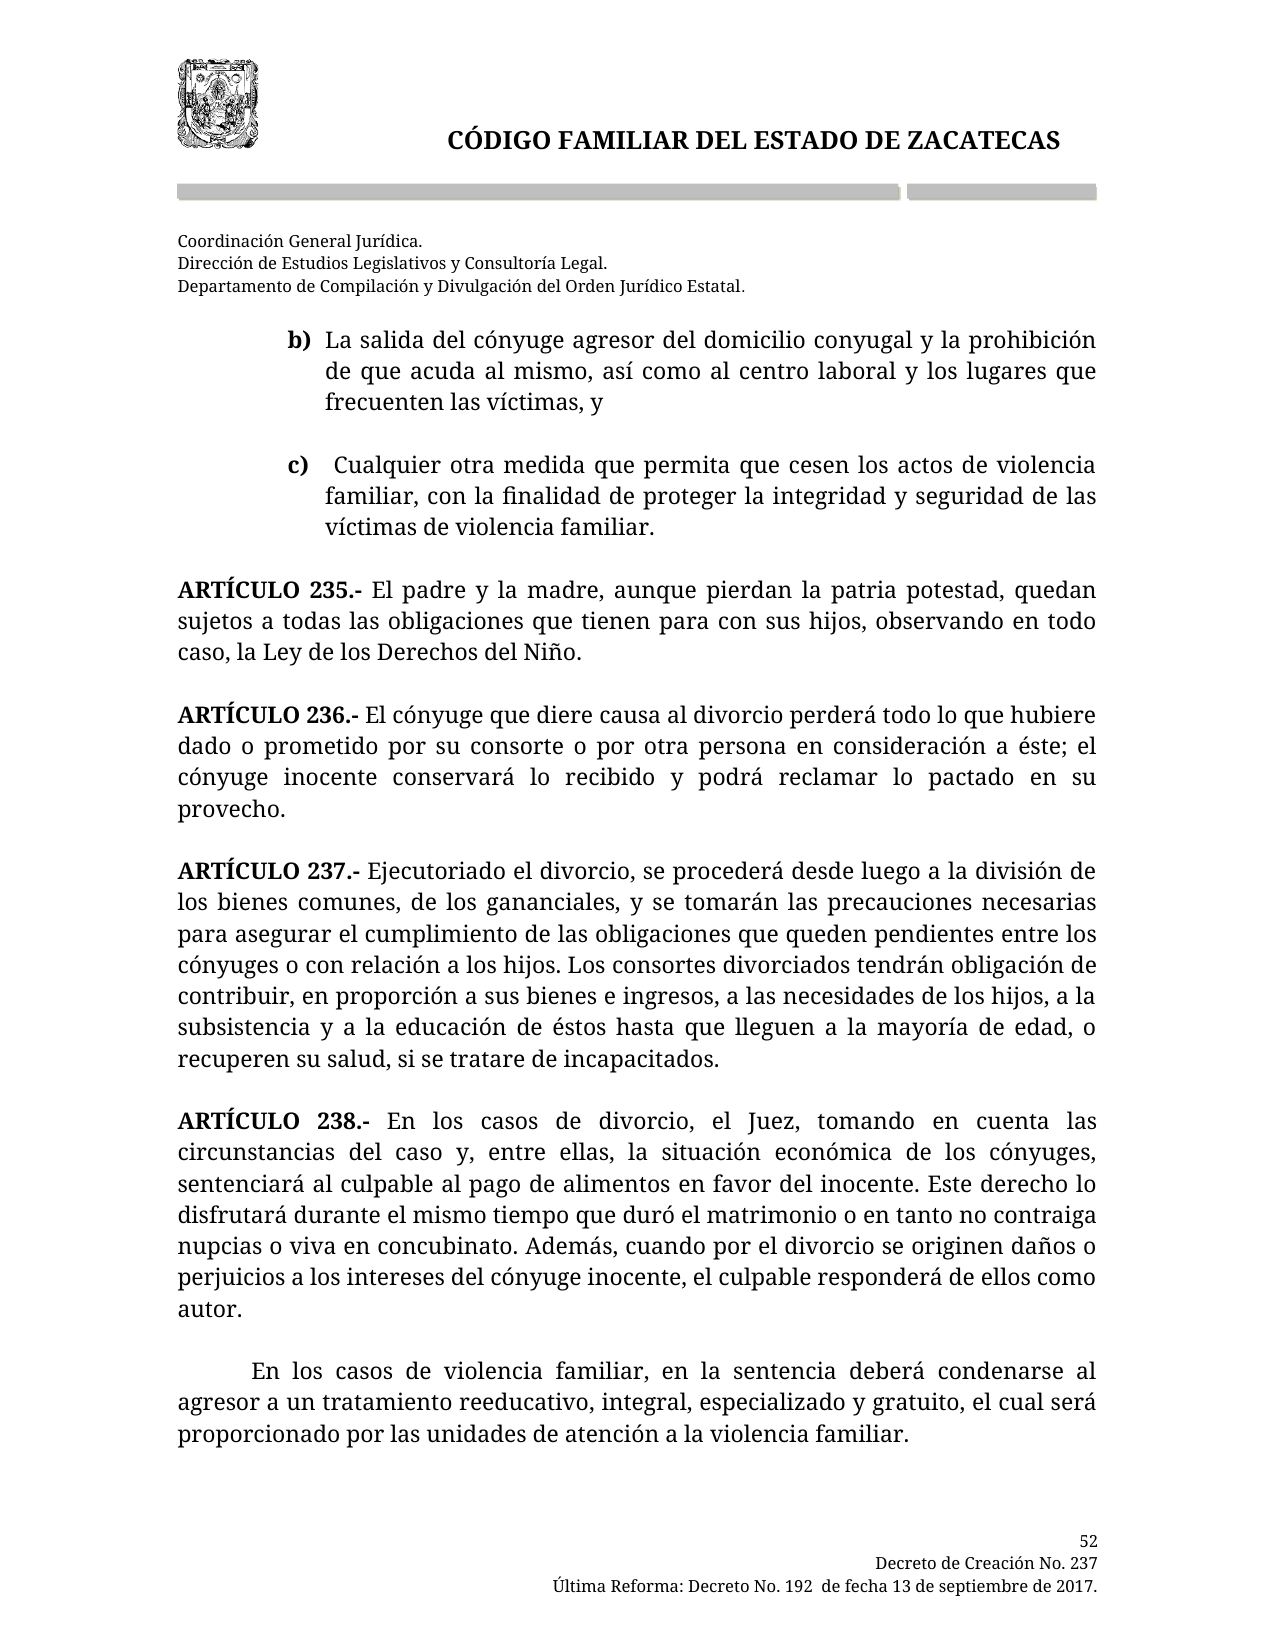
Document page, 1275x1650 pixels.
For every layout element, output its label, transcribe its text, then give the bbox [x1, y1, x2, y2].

text ARTÍCULO 236.- El cónyuge que diere causa al divorcio perderá todo lo que hubiere dado o prometido por su consorte o por otra persona en consideración a éste; el cónyuge inocente conservará lo recibido y podrá reclamar lo pactado en su provecho. [177, 699, 1098, 824]
list Cualquier otra medida que permita que cesen los actos de violencia familiar, con la finalidad de proteger la integridad y seguridad de las víctimas de violencia familiar. [287, 449, 1098, 543]
text En los casos de violencia familiar, en la sentencia deberá condenarse al agresor a un tratamiento reeducativo, integral, especializado y gratuito, el cual será proporcionado por las unidades de atención a la violencia familiar. [177, 1355, 1098, 1449]
text ARTÍCULO 238.- En los casos de divorcio, el Juez, tomando en cuenta las circunstancias del caso y, entre ellas, la situación económica de los cónyuges, sentenciará al culpable al pago de alimentos en favor del inocente. Este derecho lo disfrutará durante el mismo tiempo que duró el matrimonio o en tanto no contraiga nupcias o viva en concubinato. Además, cuando por el divorcio se originen daños o perjuicios a los intereses del cónyuge inocente, el culpable responderá de ellos como autor. [177, 1105, 1098, 1324]
text ARTÍCULO 237.- Ejecutoriado el divorcio, se procederá desde luego a la división de los bienes comunes, de los gananciales, y se tomarán las precauciones necesarias para asegurar el cumplimiento de las obligaciones que queden pendientes entre los cónyuges o con relación a los hijos. Los consortes divorciados tendrán obligación de contribuir, en proporción a sus bienes e ingresos, a las necesidades de los hijos, a la subsistencia y a la educación de éstos hasta que lleguen a la mayoría de edad, o recuperen su salud, si se tratare de incapacitados. [177, 855, 1098, 1074]
picture [177, 58, 259, 149]
text ARTÍCULO 235.- El padre y la madre, aunque pierdan la patria potestad, quedan sujetos a todas las obligaciones que tienen para con sus hijos, observando en todo caso, la Ley de los Derechos del Niño. [177, 574, 1098, 668]
list La salida del cónyuge agresor del domicilio conyugal y la prohibición de que acuda al mismo, así como al centro laboral y los lugares que frecuenten las víctimas, y [287, 324, 1098, 418]
